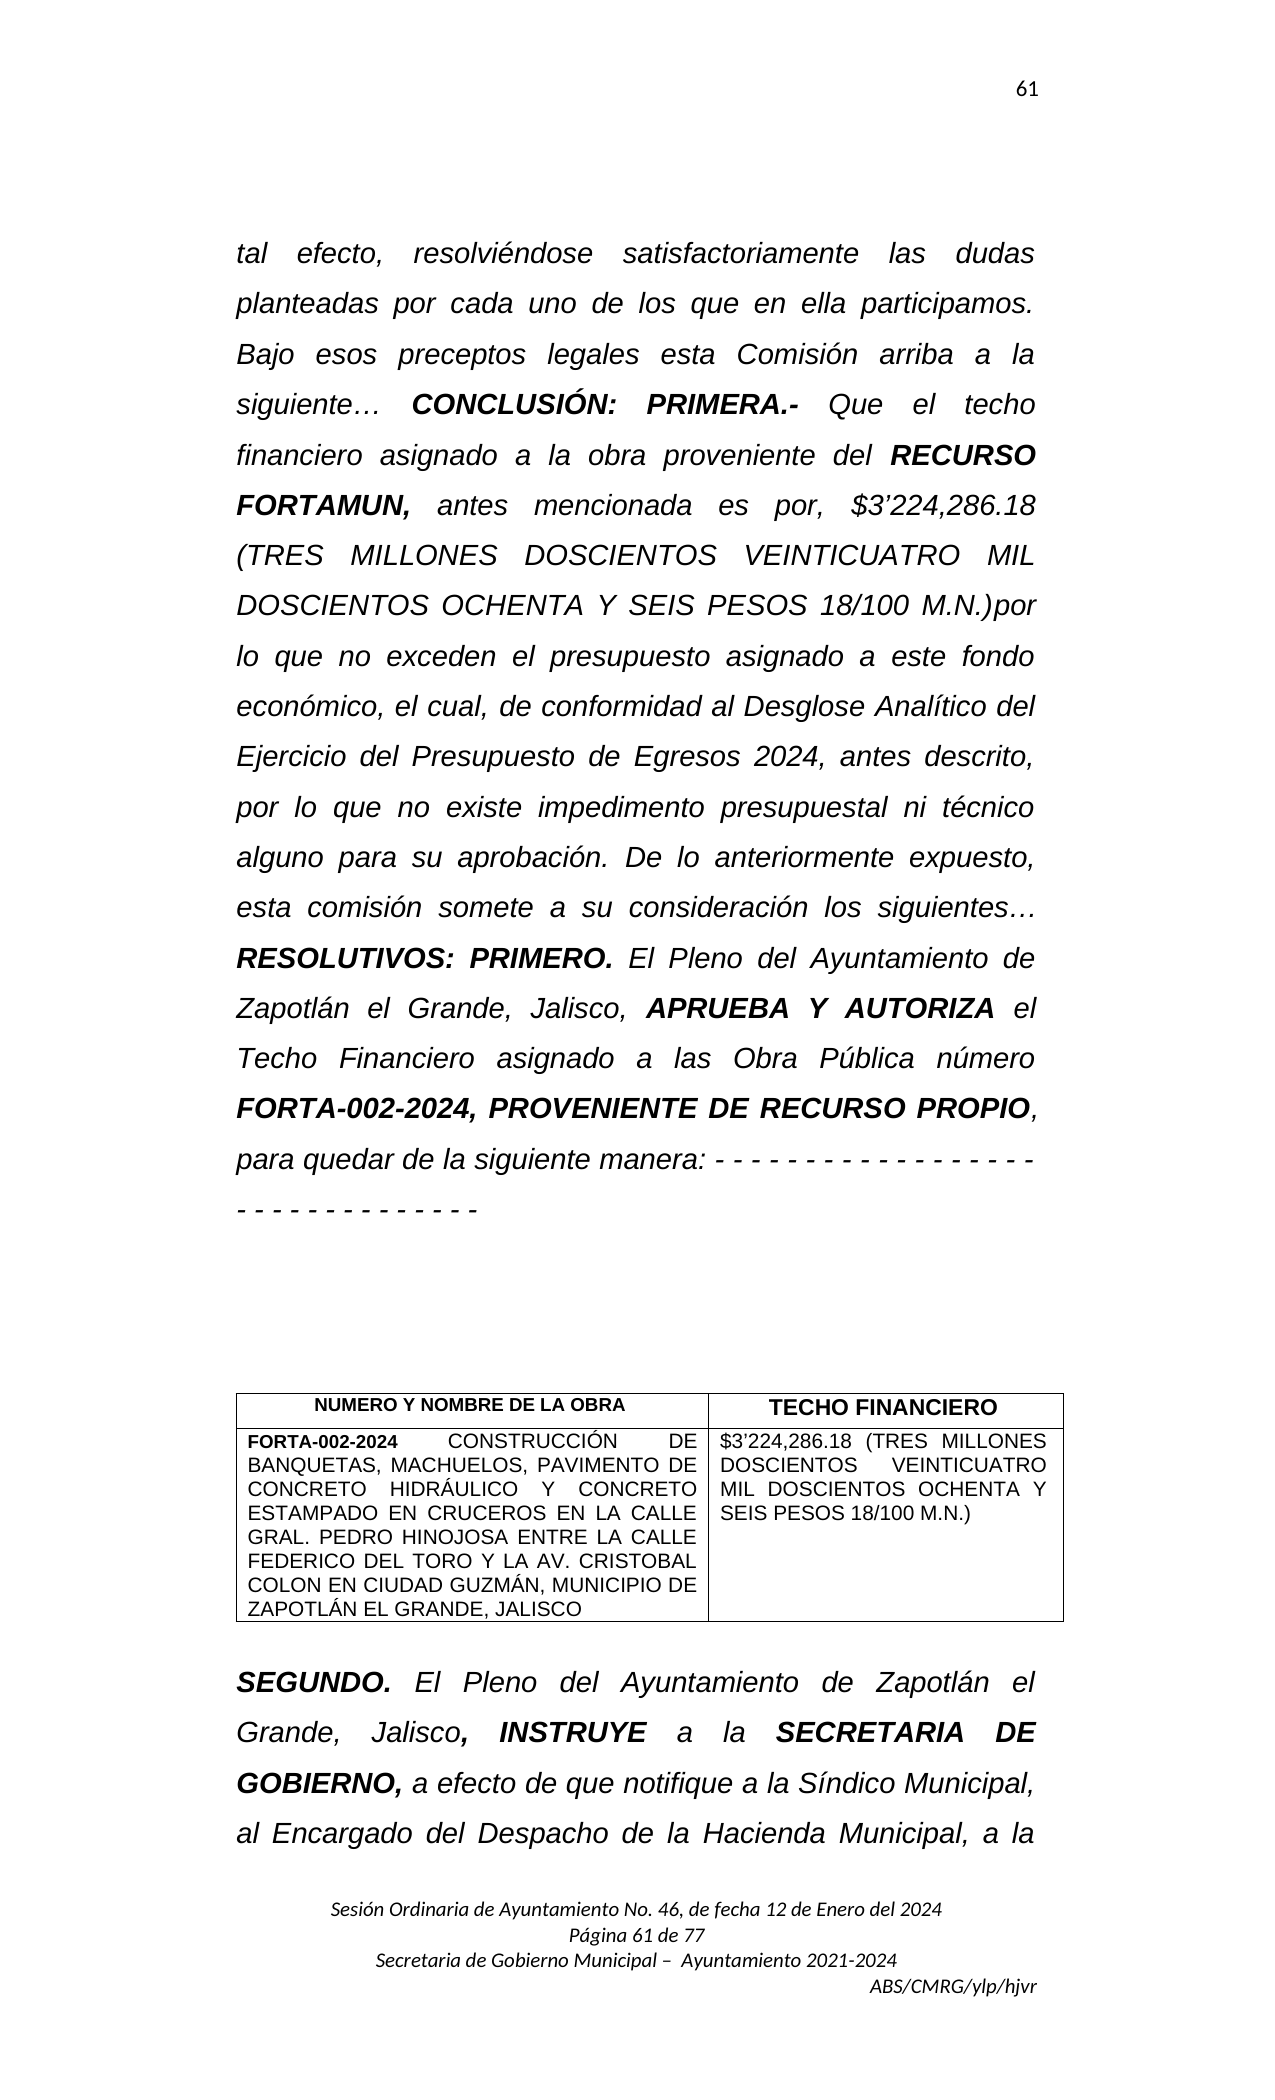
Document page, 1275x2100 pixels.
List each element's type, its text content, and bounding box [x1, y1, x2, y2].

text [236, 236, 1039, 1226]
table_header NUMERO Y NOMBRE DE LA OBRA [237, 1394, 708, 1428]
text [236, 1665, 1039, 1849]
table_cell $3’224,286.18 (TRES MILLONES DOSCIENTOS VEINTICUATRO MIL DOSCIENTOS OCHENTA Y SEIS PESOS 18/100 M.N.) [709, 1429, 1063, 1621]
table_header TECHO FINANCIERO [709, 1394, 1063, 1428]
table_cell FORTA-002-2024 CONSTRUCCIÓN DE BANQUETAS, MACHUELOS, PAVIMENTO DE CONCRETO HIDRÁULICO Y CONCRETO ESTAMPADO EN CRUCEROS EN LA CALLE GRAL. PEDRO HINOJOSA ENTRE LA CALLE FEDERICO DEL TORO Y LA AV. CRISTOBAL COLON EN CIUDAD GUZMÁN, MUNICIPIO DE ZAPOTLÁN EL GRANDE, JALISCO [237, 1429, 708, 1621]
